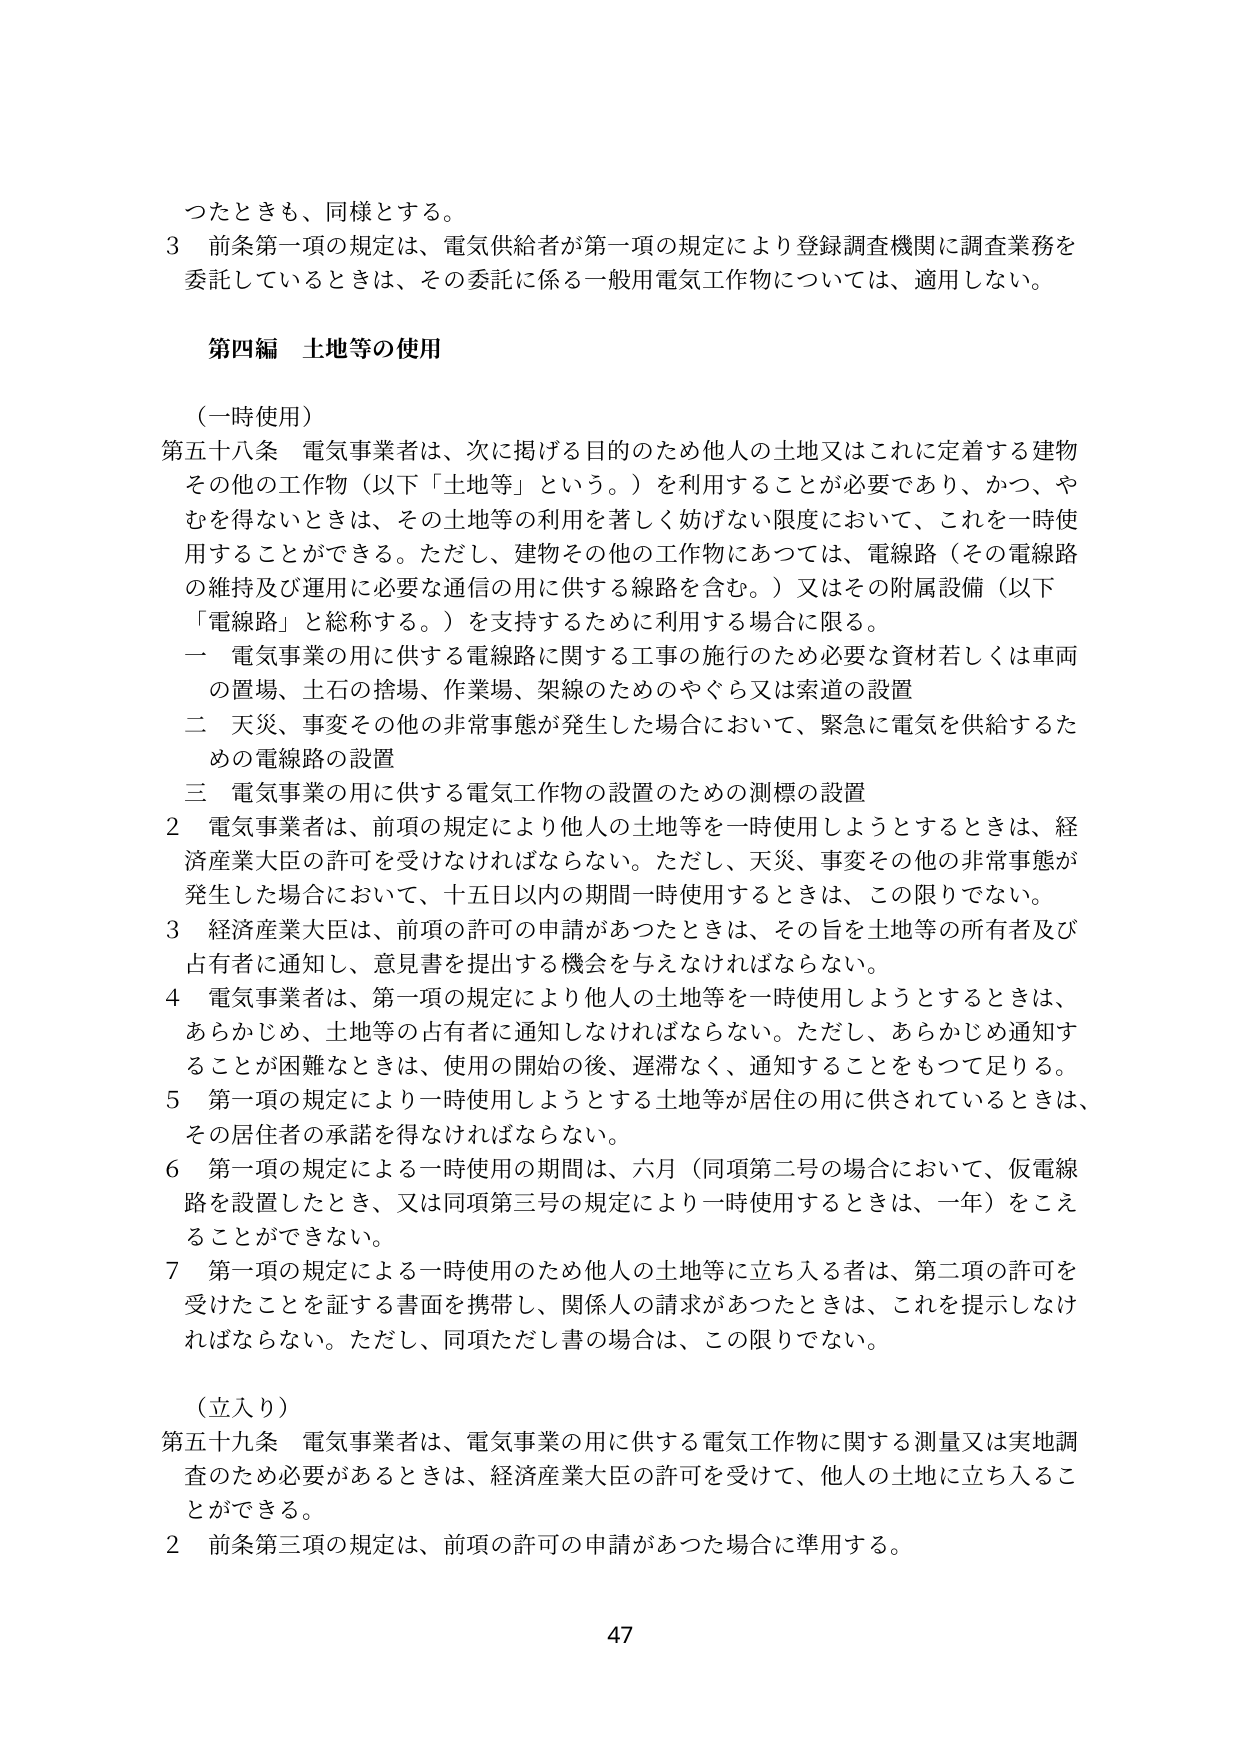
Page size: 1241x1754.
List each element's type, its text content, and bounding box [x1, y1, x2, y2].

text ２ 前条第三項の規定は、前項の許可の申請があつた場合に準用する。 [161, 1526, 1079, 1560]
text 第五十八条 電気事業者は、次に掲げる目的のため他人の土地又はこれに定着する建物その他の工作物（以下「土地等」という。）を利用することが必要であり、かつ、やむを得ないときは、その土地等の利用を著しく妨げない限度において、これを一時使用することができる。ただし、建物その他の工作物にあつては、電線路（その電線路の維持及び運用に必要な通信の用に供する線路を含む。）又はその附属設備（以下「電線路」と総称する。）を支持するために利用する場合に限る。 [161, 433, 1079, 638]
text ７ 第一項の規定による一時使用のため他人の土地等に立ち入る者は、第二項の許可を受けたことを証する書面を携帯し、関係人の請求があつたときは、これを提示しなければならない。ただし、同項ただし書の場合は、この限りでない。 [161, 1253, 1079, 1355]
text 二 天災、事変その他の非常事態が発生した場合において、緊急に電気を供給するための電線路の設置 [184, 706, 1079, 774]
text ３ 経済産業大臣は、前項の許可の申請があつたときは、その旨を土地等の所有者及び占有者に通知し、意見書を提出する機会を与えなければならない。 [161, 911, 1079, 979]
text 一 電気事業の用に供する電線路に関する工事の施行のため必要な資材若しくは車両の置場、土石の捨場、作業場、架線のためのやぐら又は索道の設置 [184, 638, 1079, 706]
text ３ 前条第一項の規定は、電気供給者が第一項の規定により登録調査機関に調査業務を委託しているときは、その委託に係る一般用電気工作物については、適用しない。 [161, 228, 1079, 296]
text ６ 第一項の規定による一時使用の期間は、六月（同項第二号の場合において、仮電線路を設置したとき、又は同項第三号の規定により一時使用するときは、一年）をこえることができない。 [161, 1150, 1079, 1253]
text （一時使用） [184, 399, 1079, 433]
text ５ 第一項の規定により一時使用しようとする土地等が居住の用に供されているときは、その居住者の承諾を得なければならない。 [161, 1082, 1079, 1150]
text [161, 194, 1079, 228]
text ２ 電気事業者は、前項の規定により他人の土地等を一時使用しようとするときは、経済産業大臣の許可を受けなければならない。ただし、天災、事変その他の非常事態が発生した場合において、十五日以内の期間一時使用するときは、この限りでない。 [161, 809, 1079, 911]
text 三 電気事業の用に供する電気工作物の設置のための測標の設置 [184, 774, 1079, 809]
text ４ 電気事業者は、第一項の規定により他人の土地等を一時使用しようとするときは、あらかじめ、土地等の占有者に通知しなければならない。ただし、あらかじめ通知することが困難なときは、使用の開始の後、遅滞なく、通知することをもつて足りる。 [161, 979, 1079, 1082]
text 第四編 土地等の使用 [207, 330, 1079, 364]
text （立入り） [184, 1389, 1079, 1424]
text 第五十九条 電気事業者は、電気事業の用に供する電気工作物に関する測量又は実地調査のため必要があるときは、経済産業大臣の許可を受けて、他人の土地に立ち入ることができる。 [161, 1424, 1079, 1526]
